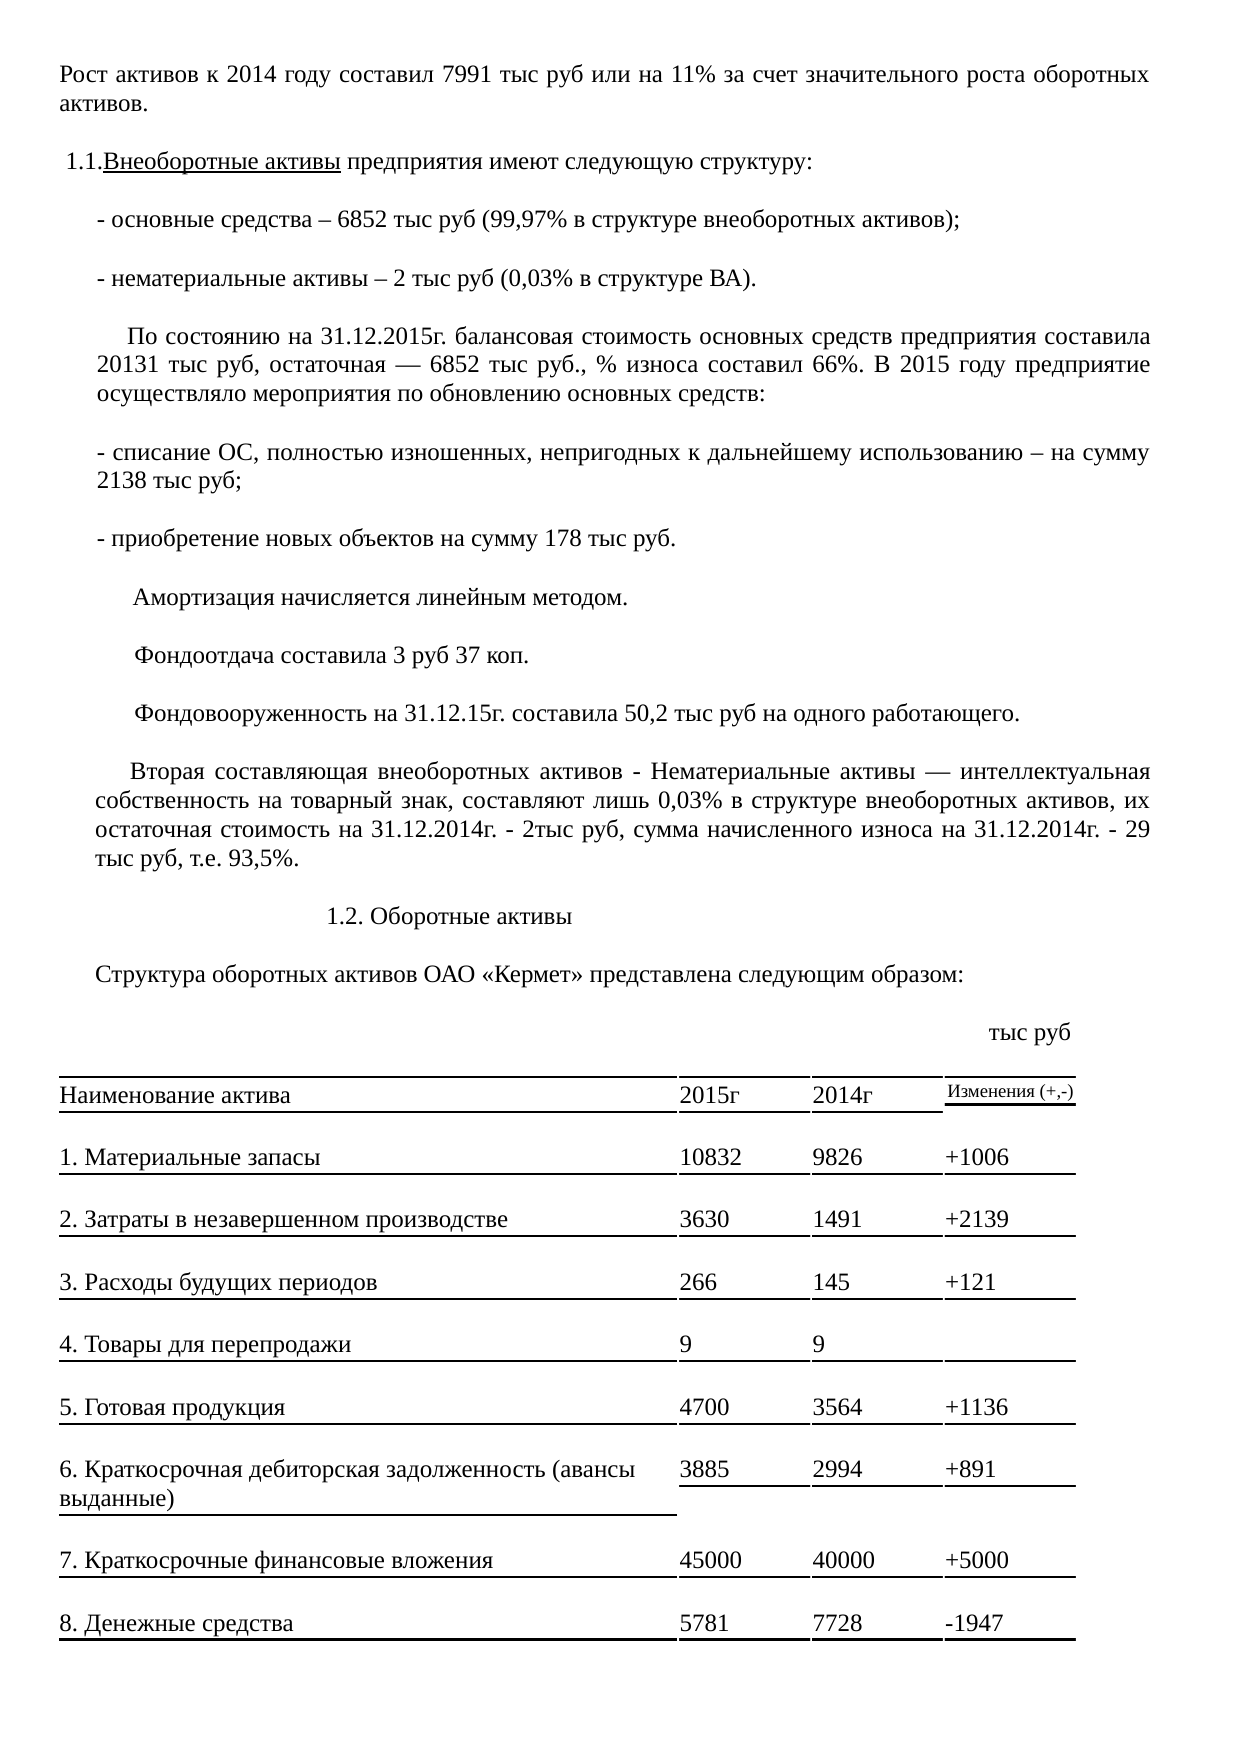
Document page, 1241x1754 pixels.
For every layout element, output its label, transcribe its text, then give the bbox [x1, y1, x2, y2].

text Вторая составляющая внеоборотных активов - Нематериальные активы — интеллектуальная собственность на товарный знак, составляют лишь 0,03% в структуре внеоборотных активов, их остаточная стоимость на 31.12.2014г. - 2тыс руб, сумма начисленного износа на 31.12.2014г. - 29 тыс руб, т.е. 93,5%. [95, 756, 1152, 871]
table_cell +1136 [944, 1392, 1077, 1454]
table_cell 3885 [678, 1454, 811, 1545]
table_header 2015г [678, 1076, 811, 1142]
text - нематериальные активы – 2 тыс руб (0,03% в структуре ВА). [97, 263, 1152, 291]
text - основные средства – 6852 тыс руб (99,97% в структуре внеоборотных активов); [97, 204, 1152, 233]
text Рост активов к 2014 году составил 7991 тыс руб или на 11% за счет значительного роста оборотных активов. [59, 59, 1152, 117]
table_cell 7. Краткосрочные финансовые вложения [58, 1545, 678, 1608]
text Фондовооруженность на 31.12.15г. составила 50,2 тыс руб на одного работающего. [97, 698, 1152, 727]
table_header Наименование актива [58, 1076, 678, 1142]
table_cell +891 [944, 1454, 1077, 1545]
table_cell [944, 1329, 1077, 1392]
table_cell +5000 [944, 1545, 1077, 1608]
text Фондоотдача составила 3 руб 37 коп. [97, 640, 1152, 669]
table_cell 4. Товары для перепродажи [58, 1329, 678, 1392]
table_cell 9826 [811, 1142, 944, 1204]
text 1.1.Внеоборотные активы предприятия имеют следующую структуру: [59, 146, 1152, 175]
table_cell 10832 [678, 1142, 811, 1204]
table_cell 3630 [678, 1205, 811, 1267]
table_cell 1491 [811, 1205, 944, 1267]
text 1.2. Оборотные активы [95, 901, 1152, 930]
table_cell 4700 [678, 1392, 811, 1454]
table_cell 1. Материальные запасы [58, 1142, 678, 1204]
text - списание ОС, полностью изношенных, непригодных к дальнейшему использованию – на сумму 2138 тыс руб; [97, 437, 1152, 494]
text Структура оборотных активов ОАО «Кермет» представлена следующим образом: [95, 959, 1152, 988]
table_cell 5781 [678, 1608, 811, 1670]
table_header 2014г [811, 1076, 944, 1142]
table_cell 9 [678, 1329, 811, 1392]
table_cell 5. Готовая продукция [58, 1392, 678, 1454]
table_cell 7728 [811, 1608, 944, 1670]
table_cell +2139 [944, 1205, 1077, 1267]
table_cell 40000 [811, 1545, 944, 1608]
table_cell 266 [678, 1267, 811, 1329]
table_cell 6. Краткосрочная дебиторская задолженность (авансы выданные) [58, 1454, 678, 1545]
table_cell 2994 [811, 1454, 944, 1545]
table_cell 3. Расходы будущих периодов [58, 1267, 678, 1329]
table_cell 9 [811, 1329, 944, 1392]
table_header Изменения (+,-) [944, 1076, 1077, 1142]
table_cell 2. Затраты в незавершенном производстве [58, 1205, 678, 1267]
table_cell 145 [811, 1267, 944, 1329]
text Амортизация начисляется линейным методом. [95, 582, 1152, 611]
table_cell +121 [944, 1267, 1077, 1329]
text - приобретение новых объектов на сумму 178 тыс руб. [97, 523, 1152, 552]
table_cell 3564 [811, 1392, 944, 1454]
table_cell 45000 [678, 1545, 811, 1608]
text тыс руб [95, 1017, 1152, 1046]
table_cell 8. Денежные средства [58, 1608, 678, 1670]
text По состоянию на 31.12.2015г. балансовая стоимость основных средств предприятия составила 20131 тыс руб, остаточная — 6852 тыс руб., % износа составил 66%. В 2015 году предприятие осуществляло мероприятия по обновлению основных средств: [97, 321, 1152, 407]
table_cell +1006 [944, 1142, 1077, 1204]
table_cell -1947 [944, 1608, 1077, 1670]
